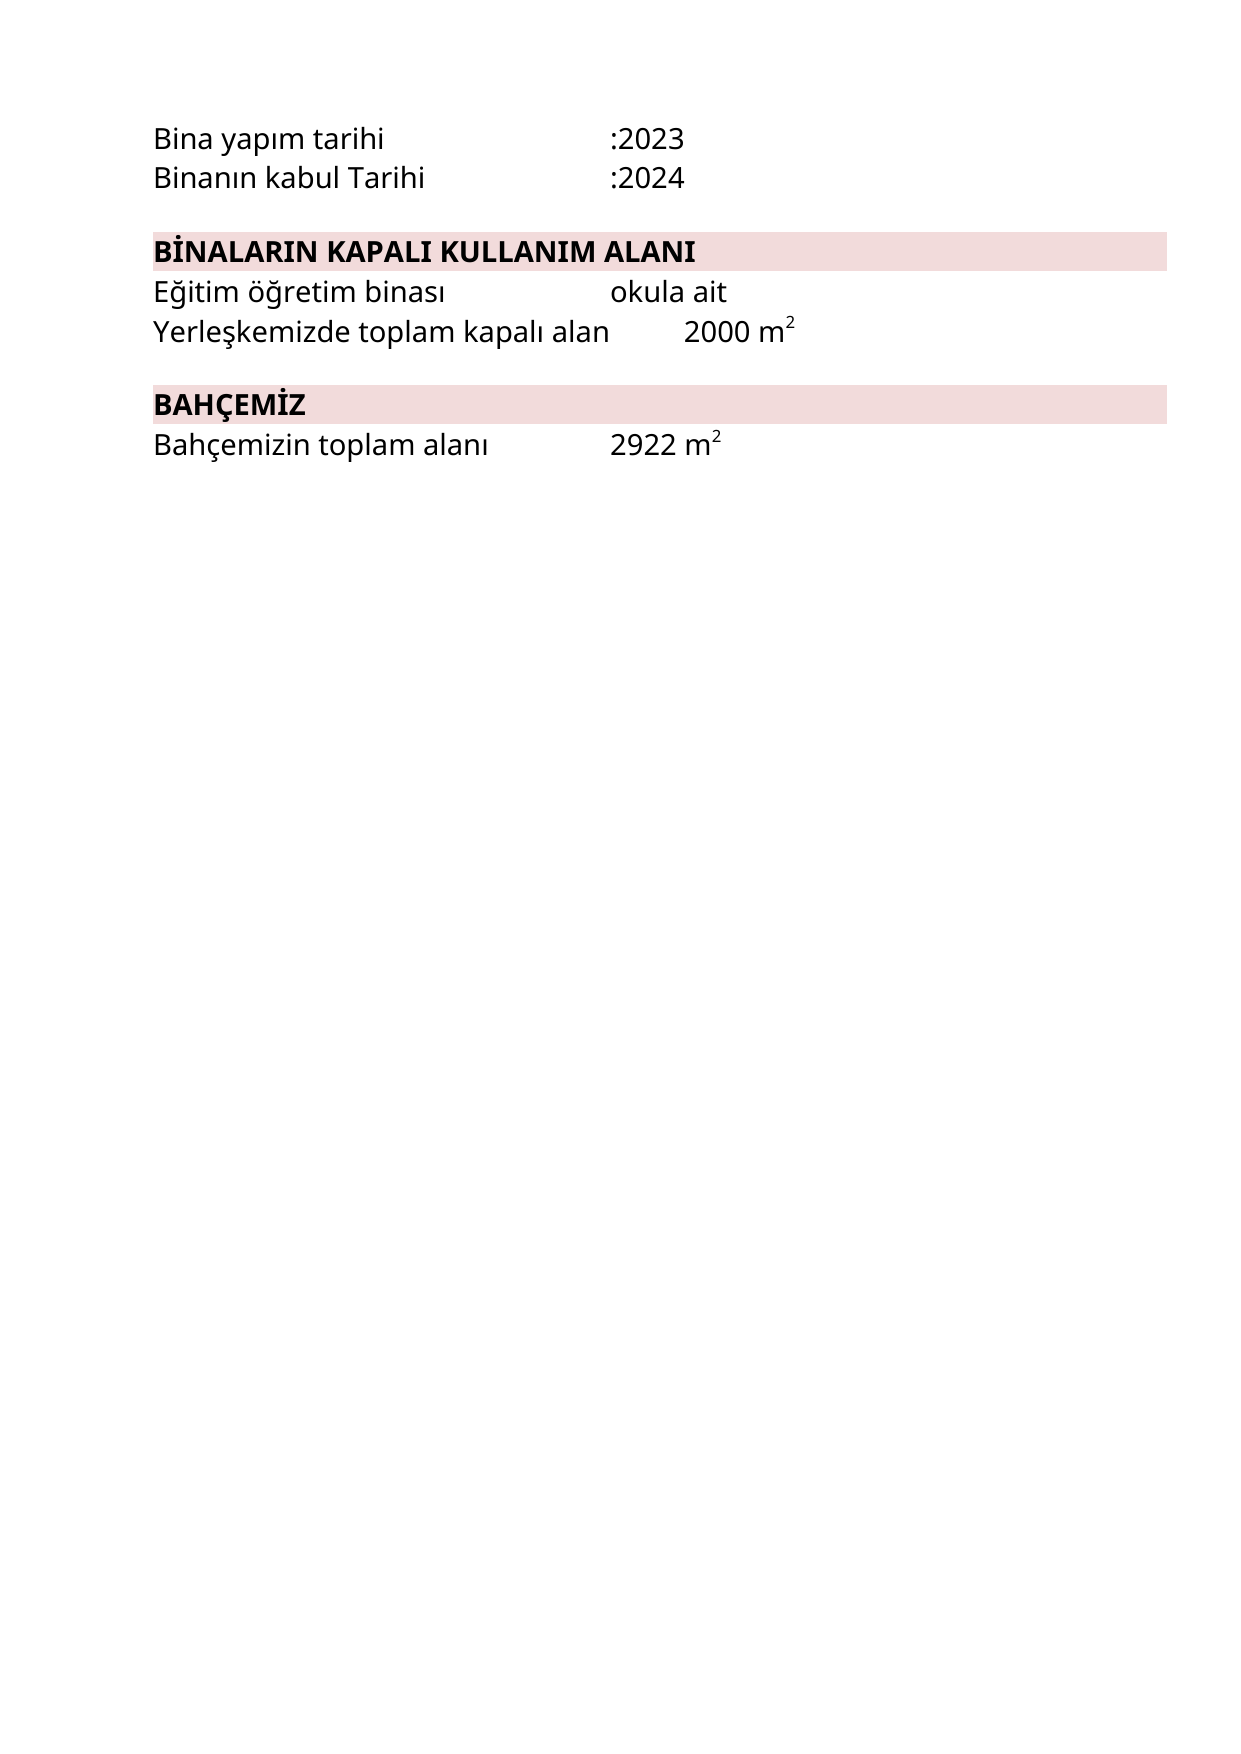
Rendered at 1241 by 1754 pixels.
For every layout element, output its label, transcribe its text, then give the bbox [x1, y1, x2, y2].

text Eğitim öğretim binası okula ait [153, 271, 1167, 311]
text Bina yapım tarihi :2023 [153, 118, 1167, 158]
text Yerleşkemizde toplam kapalı alan 2000 m2 [153, 311, 1167, 351]
text Bahçemizin toplam alanı 2922 m2 [153, 424, 1167, 464]
text Binanın kabul Tarihi :2024 [153, 158, 1167, 197]
text BAHÇEMİZ [153, 385, 1167, 424]
text BİNALARIN KAPALI KULLANIM ALANI [153, 232, 1167, 271]
